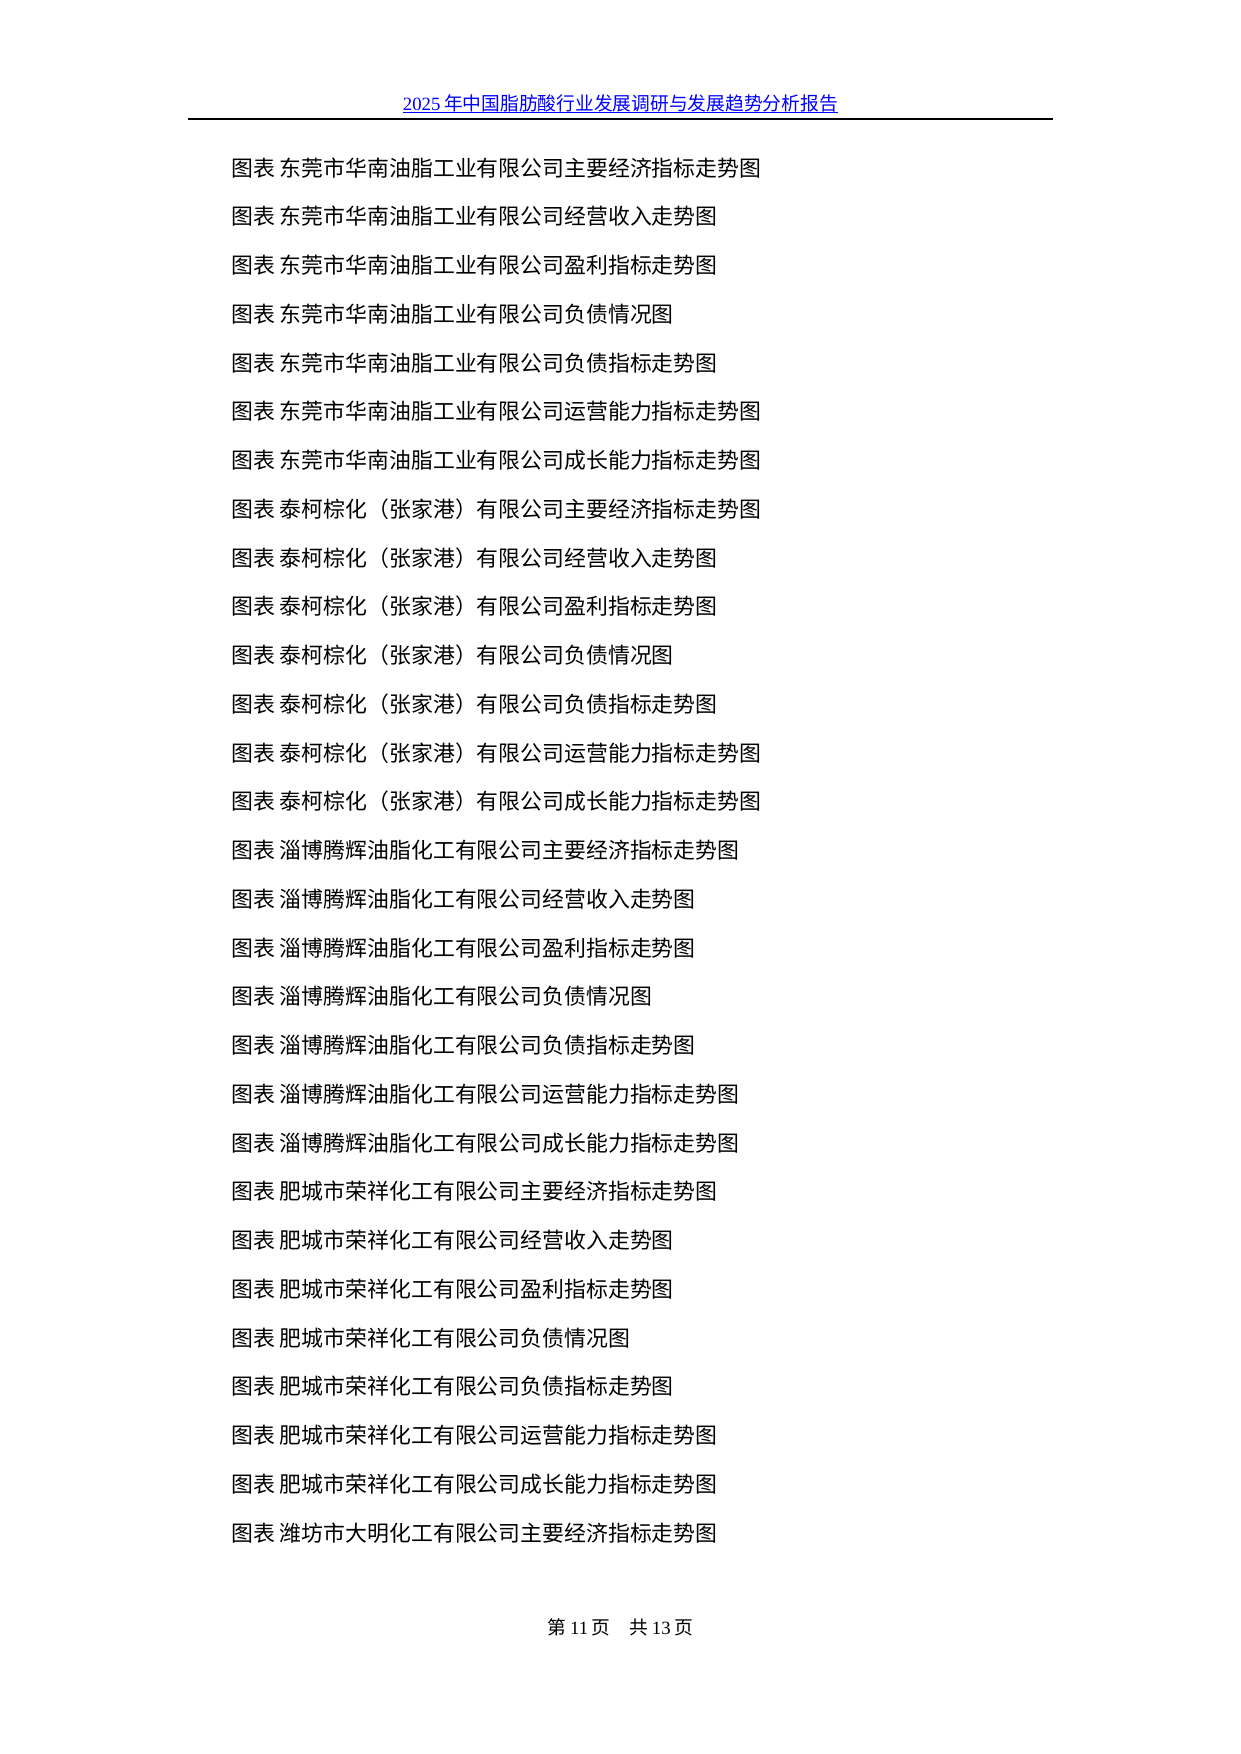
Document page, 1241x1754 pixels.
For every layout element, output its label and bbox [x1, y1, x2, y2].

text [187, 150, 1053, 1548]
